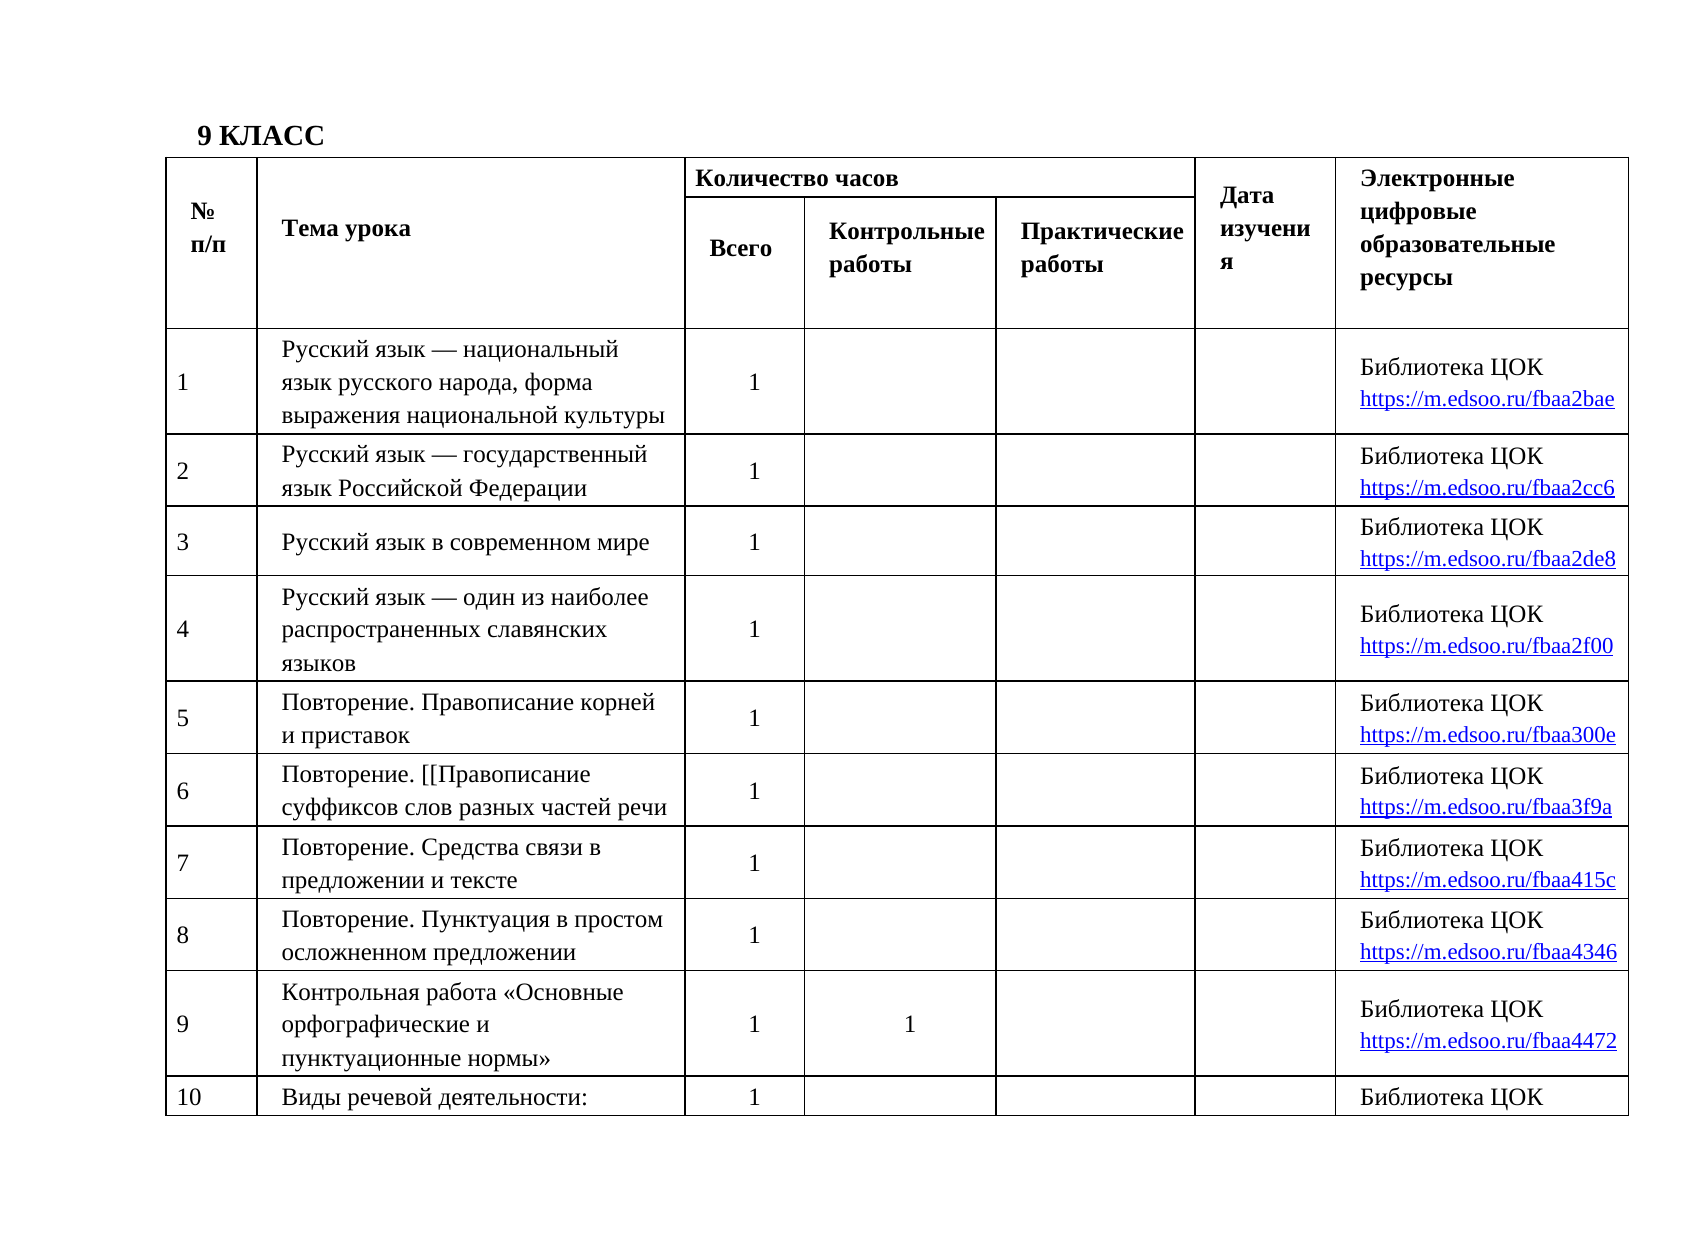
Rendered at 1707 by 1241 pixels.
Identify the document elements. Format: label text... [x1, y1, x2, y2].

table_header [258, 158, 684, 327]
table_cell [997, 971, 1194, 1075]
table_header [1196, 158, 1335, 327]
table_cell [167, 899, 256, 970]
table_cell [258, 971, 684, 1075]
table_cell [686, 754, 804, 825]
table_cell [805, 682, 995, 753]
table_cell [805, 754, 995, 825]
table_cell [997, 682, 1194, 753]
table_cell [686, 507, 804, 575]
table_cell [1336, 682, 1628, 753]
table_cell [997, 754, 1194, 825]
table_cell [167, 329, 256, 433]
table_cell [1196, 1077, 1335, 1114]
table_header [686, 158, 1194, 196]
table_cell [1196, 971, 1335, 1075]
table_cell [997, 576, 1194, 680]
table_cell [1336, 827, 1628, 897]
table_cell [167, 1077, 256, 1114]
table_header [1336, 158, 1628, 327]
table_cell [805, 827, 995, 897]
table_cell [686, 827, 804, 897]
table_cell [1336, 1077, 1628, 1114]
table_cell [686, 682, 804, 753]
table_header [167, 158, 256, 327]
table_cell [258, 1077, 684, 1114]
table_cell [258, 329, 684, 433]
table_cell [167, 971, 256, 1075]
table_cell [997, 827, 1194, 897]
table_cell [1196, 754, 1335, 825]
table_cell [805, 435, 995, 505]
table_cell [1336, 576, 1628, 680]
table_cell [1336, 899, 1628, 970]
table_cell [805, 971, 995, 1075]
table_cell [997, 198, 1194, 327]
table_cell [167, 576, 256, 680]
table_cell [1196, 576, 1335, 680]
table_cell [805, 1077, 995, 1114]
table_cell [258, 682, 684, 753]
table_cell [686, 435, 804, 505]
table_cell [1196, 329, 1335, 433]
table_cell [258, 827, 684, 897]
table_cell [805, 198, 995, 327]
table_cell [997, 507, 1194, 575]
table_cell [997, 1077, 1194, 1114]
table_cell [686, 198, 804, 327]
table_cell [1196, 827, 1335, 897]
text 9 КЛАСС [190, 118, 1618, 152]
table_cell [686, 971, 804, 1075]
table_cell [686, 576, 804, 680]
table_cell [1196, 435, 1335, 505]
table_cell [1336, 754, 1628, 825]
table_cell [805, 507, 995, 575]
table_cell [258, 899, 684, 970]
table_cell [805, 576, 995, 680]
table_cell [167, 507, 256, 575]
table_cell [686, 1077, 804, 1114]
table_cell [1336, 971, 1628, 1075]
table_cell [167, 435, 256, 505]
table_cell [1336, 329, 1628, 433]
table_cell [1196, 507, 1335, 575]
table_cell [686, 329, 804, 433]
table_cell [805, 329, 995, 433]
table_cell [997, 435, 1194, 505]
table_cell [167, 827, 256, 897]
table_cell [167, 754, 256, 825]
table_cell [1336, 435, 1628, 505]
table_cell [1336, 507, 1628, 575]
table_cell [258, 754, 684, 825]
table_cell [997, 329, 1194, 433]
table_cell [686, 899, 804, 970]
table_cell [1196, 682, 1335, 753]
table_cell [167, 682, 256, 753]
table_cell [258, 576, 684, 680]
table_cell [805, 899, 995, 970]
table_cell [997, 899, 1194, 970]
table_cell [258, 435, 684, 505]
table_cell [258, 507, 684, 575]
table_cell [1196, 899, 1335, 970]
